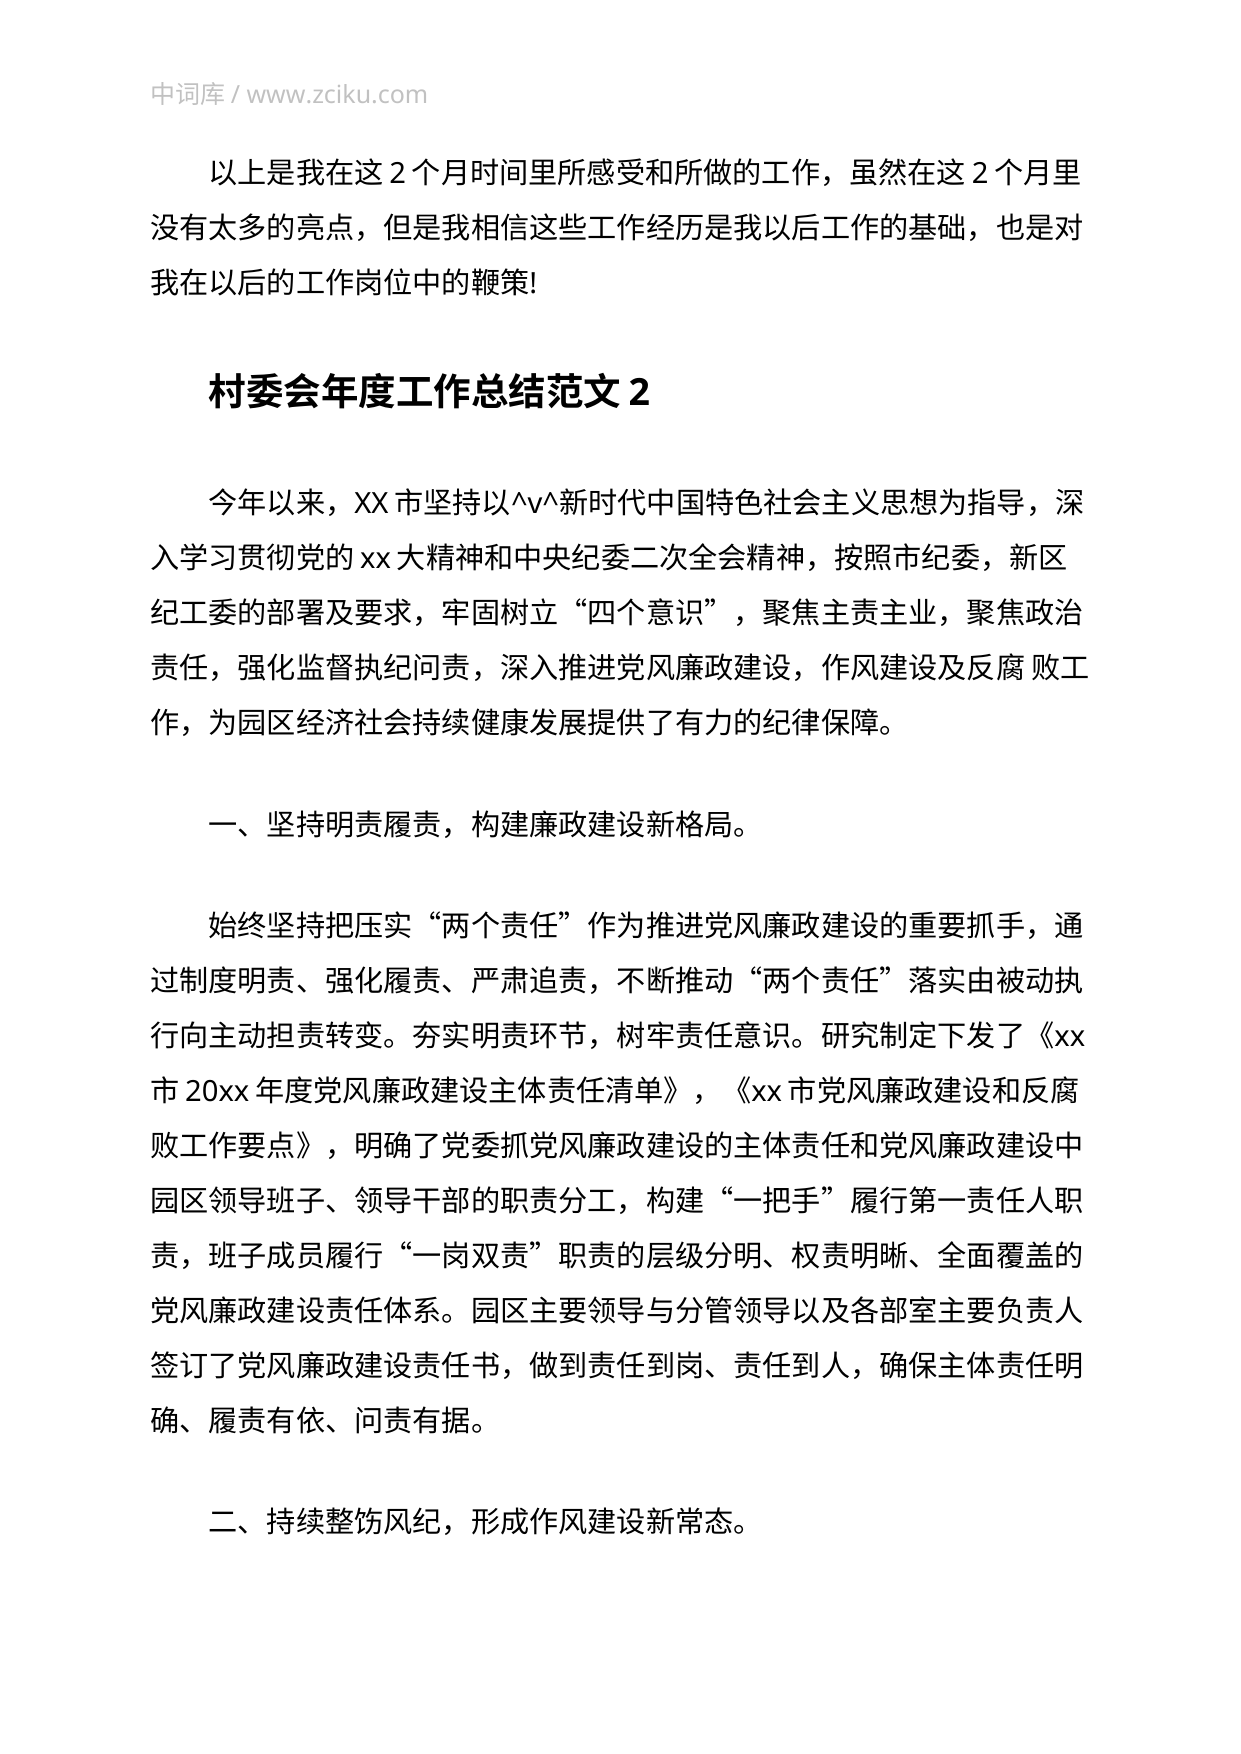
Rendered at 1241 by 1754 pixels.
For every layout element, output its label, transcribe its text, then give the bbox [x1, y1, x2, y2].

text 今年以来，XX市坚持以^v^新时代中国特色社会主义思想为指导，深入学习贯彻党的xx大精神和中央纪委二次全会精神，按照市纪委，新区纪工委的部署及要求，牢固树立“四个意识”，聚焦主责主业，聚焦政治责任，强化监督执纪问责，深入推进党风廉政建设，作风建设及反腐 败工作，为园区经济社会持续健康发展提供了有力的纪律保障。 [150, 479, 1090, 742]
text 村委会年度工作总结范文2 [150, 362, 1090, 416]
text 一、坚持明责履责，构建廉政建设新格局。 [150, 801, 1090, 843]
text 始终坚持把压实“两个责任”作为推进党风廉政建设的重要抓手，通过制度明责、强化履责、严肃追责，不断推动“两个责任”落实由被动执行向主动担责转变。夯实明责环节，树牢责任意识。研究制定下发了《xx市20xx年度党风廉政建设主体责任清单》，《xx市党风廉政建设和反腐 败工作要点》，明确了党委抓党风廉政建设的主体责任和党风廉政建设中园区领导班子、领导干部的职责分工，构建“一把手”履行第一责任人职责，班子成员履行“一岗双责”职责的层级分明、权责明晰、全面覆盖的党风廉政建设责任体系。园区主要领导与分管领导以及各部室主要负责人签订了党风廉政建设责任书，做到责任到岗、责任到人，确保主体责任明确、履责有依、问责有据。 [150, 903, 1090, 1439]
text 二、持续整饬风纪，形成作风建设新常态。 [150, 1499, 1090, 1541]
text 以上是我在这2个月时间里所感受和所做的工作，虽然在这2个月里没有太多的亮点，但是我相信这些工作经历是我以后工作的基础，也是对我在以后的工作岗位中的鞭策! [150, 150, 1090, 302]
